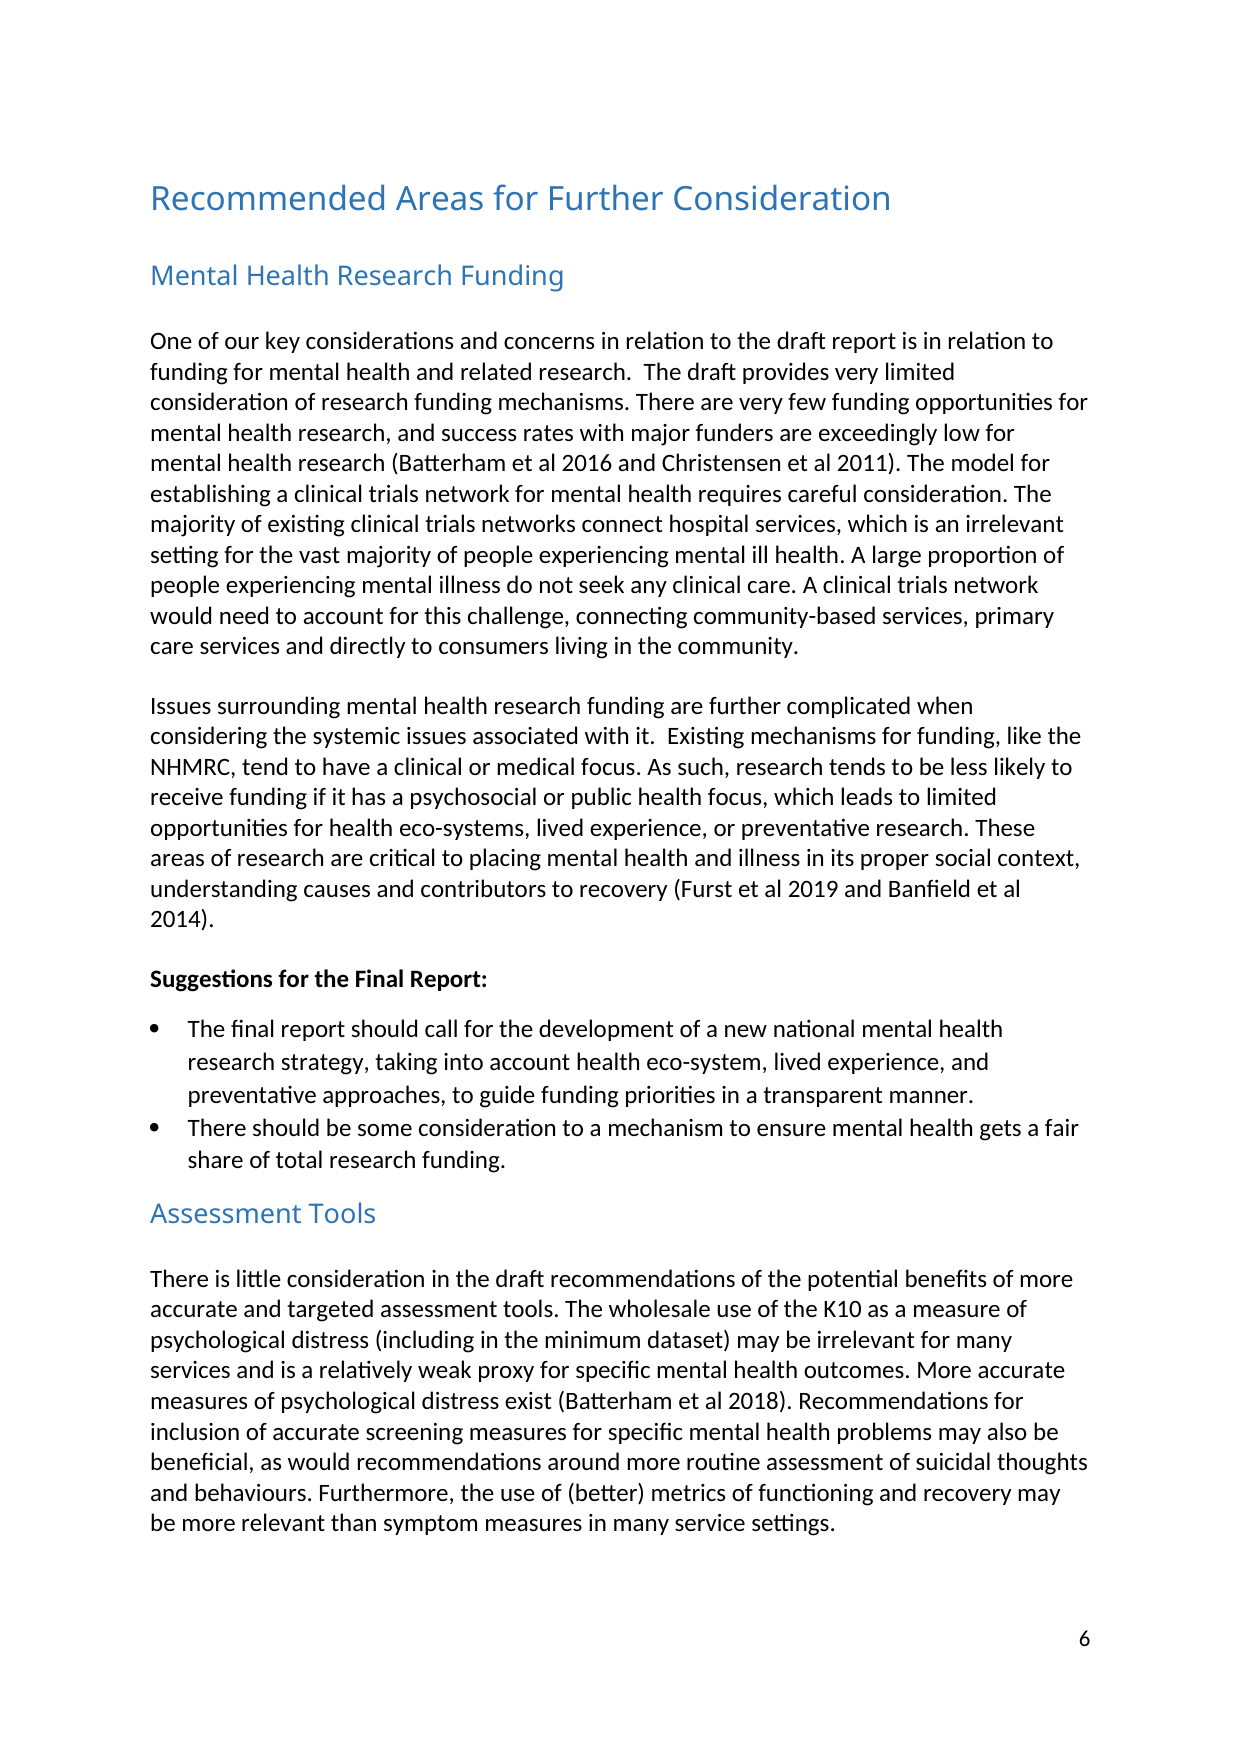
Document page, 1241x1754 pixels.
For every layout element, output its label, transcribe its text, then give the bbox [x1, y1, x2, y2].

list There should be some consideration to a mechanism to ensure mental health gets a fair share of total research funding. [150, 1112, 1090, 1175]
text One of our key considerations and concerns in relation to the draft report is in relation to funding for mental health and related research. The draft provides very limited consideration of research funding mechanisms. There are very few funding opportunities for mental health research, and success rates with major funders are exceedingly low for mental health research (Batterham et al 2016 and Christensen et al 2011). The model for establishing a clinical trials network for mental health requires careful consideration. The majority of existing clinical trials networks connect hospital services, which is an irrelevant setting for the vast majority of people experiencing mental ill health. A large proportion of people experiencing mental illness do not seek any clinical care. A clinical trials network would need to account for this challenge, connecting community-based services, primary care services and directly to consumers living in the community. [150, 325, 1090, 661]
subtitle Recommended Areas for Further Consideration [150, 175, 1090, 220]
text There is little consideration in the draft recommendations of the potential benefits of more accurate and targeted assessment tools. The wholesale use of the K10 as a measure of psychological distress (including in the minimum dataset) may be irrelevant for many services and is a relatively weak proxy for specific mental health outcomes. More accurate measures of psychological distress exist (Batterham et al 2018). Recommendations for inclusion of accurate screening measures for specific mental health problems may also be beneficial, as would recommendations around more routine assessment of suicidal thoughts and behaviours. Furthermore, the use of (better) metrics of functioning and recovery may be more relevant than symptom measures in many service settings. [150, 1263, 1090, 1538]
subtitle Mental Health Research Funding [150, 256, 1090, 293]
text Issues surrounding mental health research funding are further complicated when considering the systemic issues associated with it. Existing mechanisms for funding, like the NHMRC, tend to have a clinical or medical focus. As such, research tends to be less likely to receive funding if it has a psychosocial or public health focus, which leads to limited opportunities for health eco-systems, lived experience, or preventative research. These areas of research are critical to placing mental health and illness in its proper social context, understanding causes and contributors to recovery (Furst et al 2019 and Banfield et al 2014). [150, 690, 1090, 934]
list The final report should call for the development of a new national mental health research strategy, taking into account health eco-system, lived experience, and preventative approaches, to guide funding priorities in a transparent manner. [150, 1013, 1090, 1109]
text Suggestions for the Final Report: [150, 963, 1090, 994]
subtitle Assessment Tools [150, 1194, 1090, 1231]
